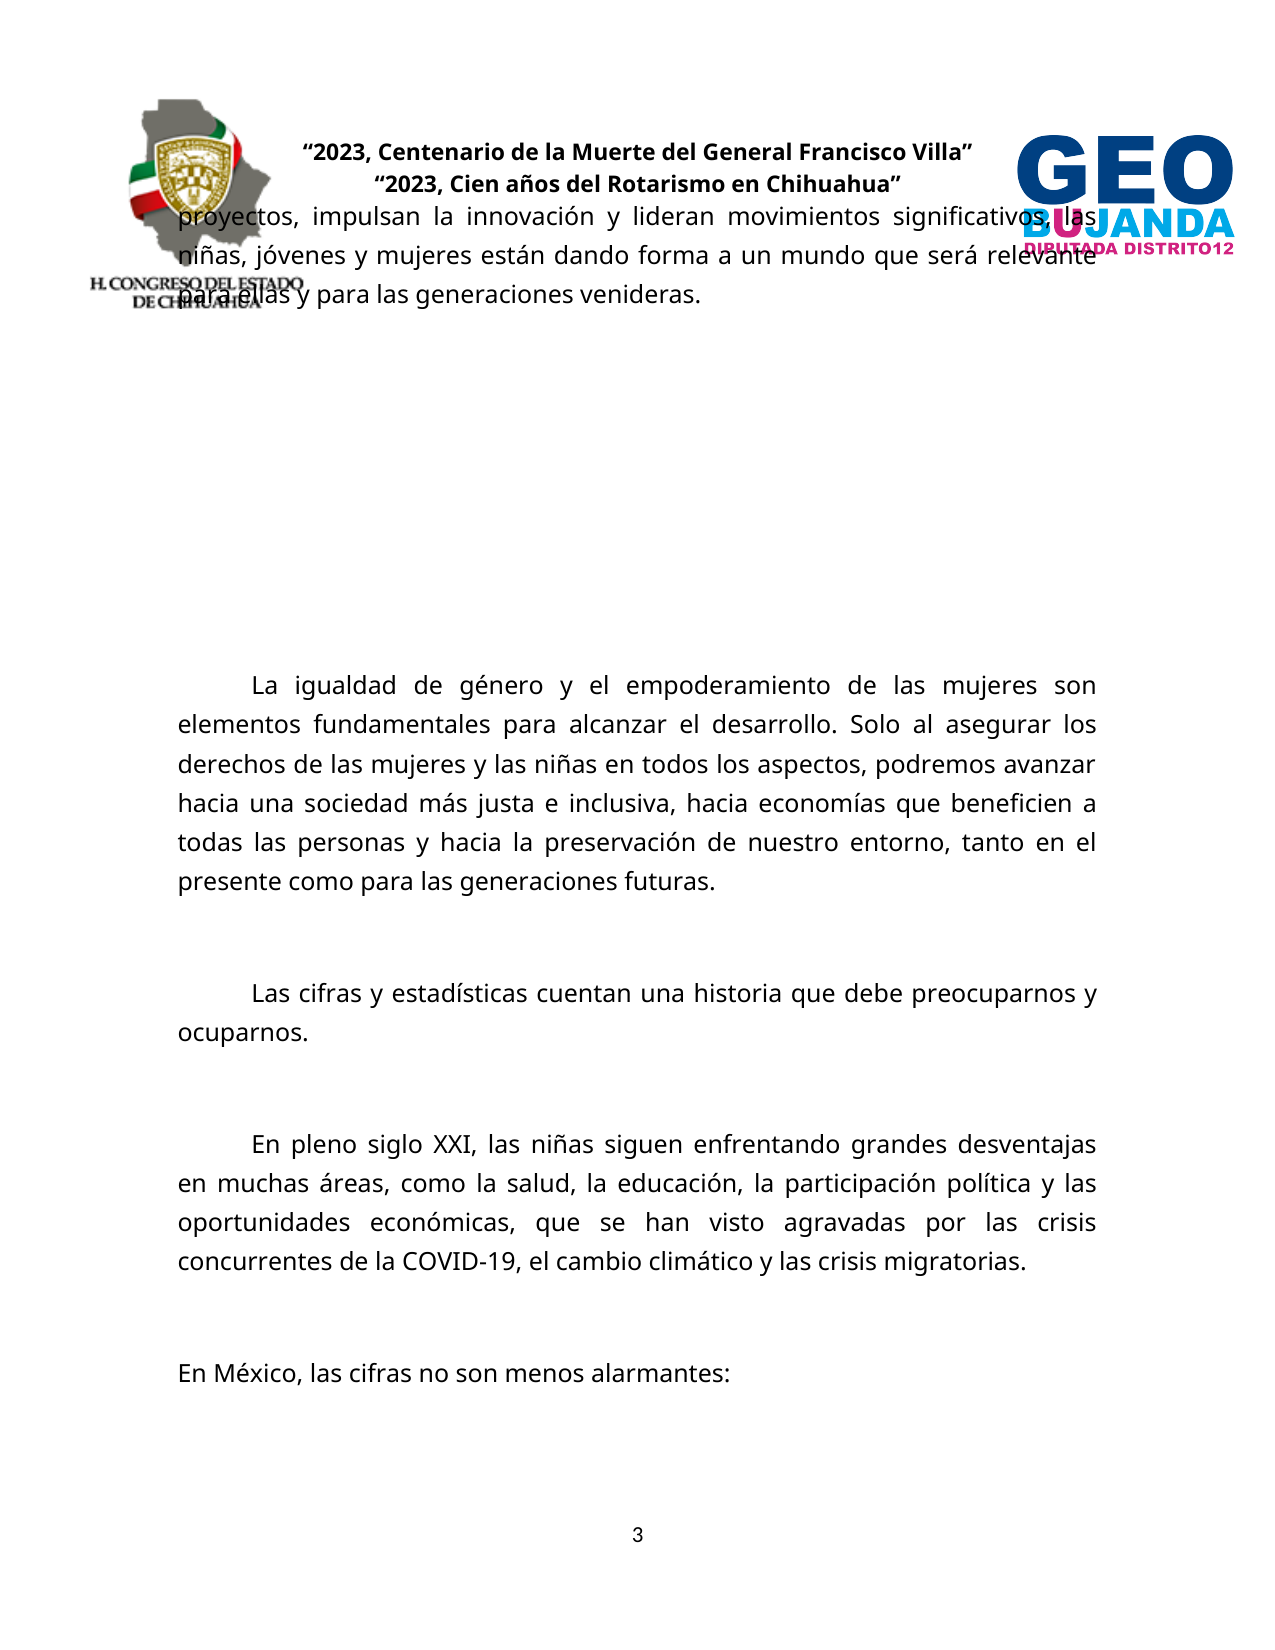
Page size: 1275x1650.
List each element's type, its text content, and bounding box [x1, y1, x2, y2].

picture [89, 76, 305, 326]
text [177, 199, 1098, 311]
text En pleno siglo XXI, las niñas siguen enfrentando grandes desventajas en muchas áreas, como la salud, la educación, la participación política y las oportunidades económicas, que se han visto agravadas por las crisis concurrentes de la COVID-19, el cambio climático y las crisis migratorias. [177, 1126, 1098, 1278]
picture [1010, 105, 1242, 280]
text En México, las cifras no son menos alarmantes: [177, 1355, 1098, 1389]
text La igualdad de género y el empoderamiento de las mujeres son elementos fundamentales para alcanzar el desarrollo. Solo al asegurar los derechos de las mujeres y las niñas en todos los aspectos, podremos avanzar hacia una sociedad más justa e inclusiva, hacia economías que beneficien a todas las personas y hacia la preservación de nuestro entorno, tanto en el presente como para las generaciones futuras. [177, 668, 1098, 898]
text Las cifras y estadísticas cuentan una historia que debe preocuparnos y ocuparnos. [177, 975, 1098, 1049]
